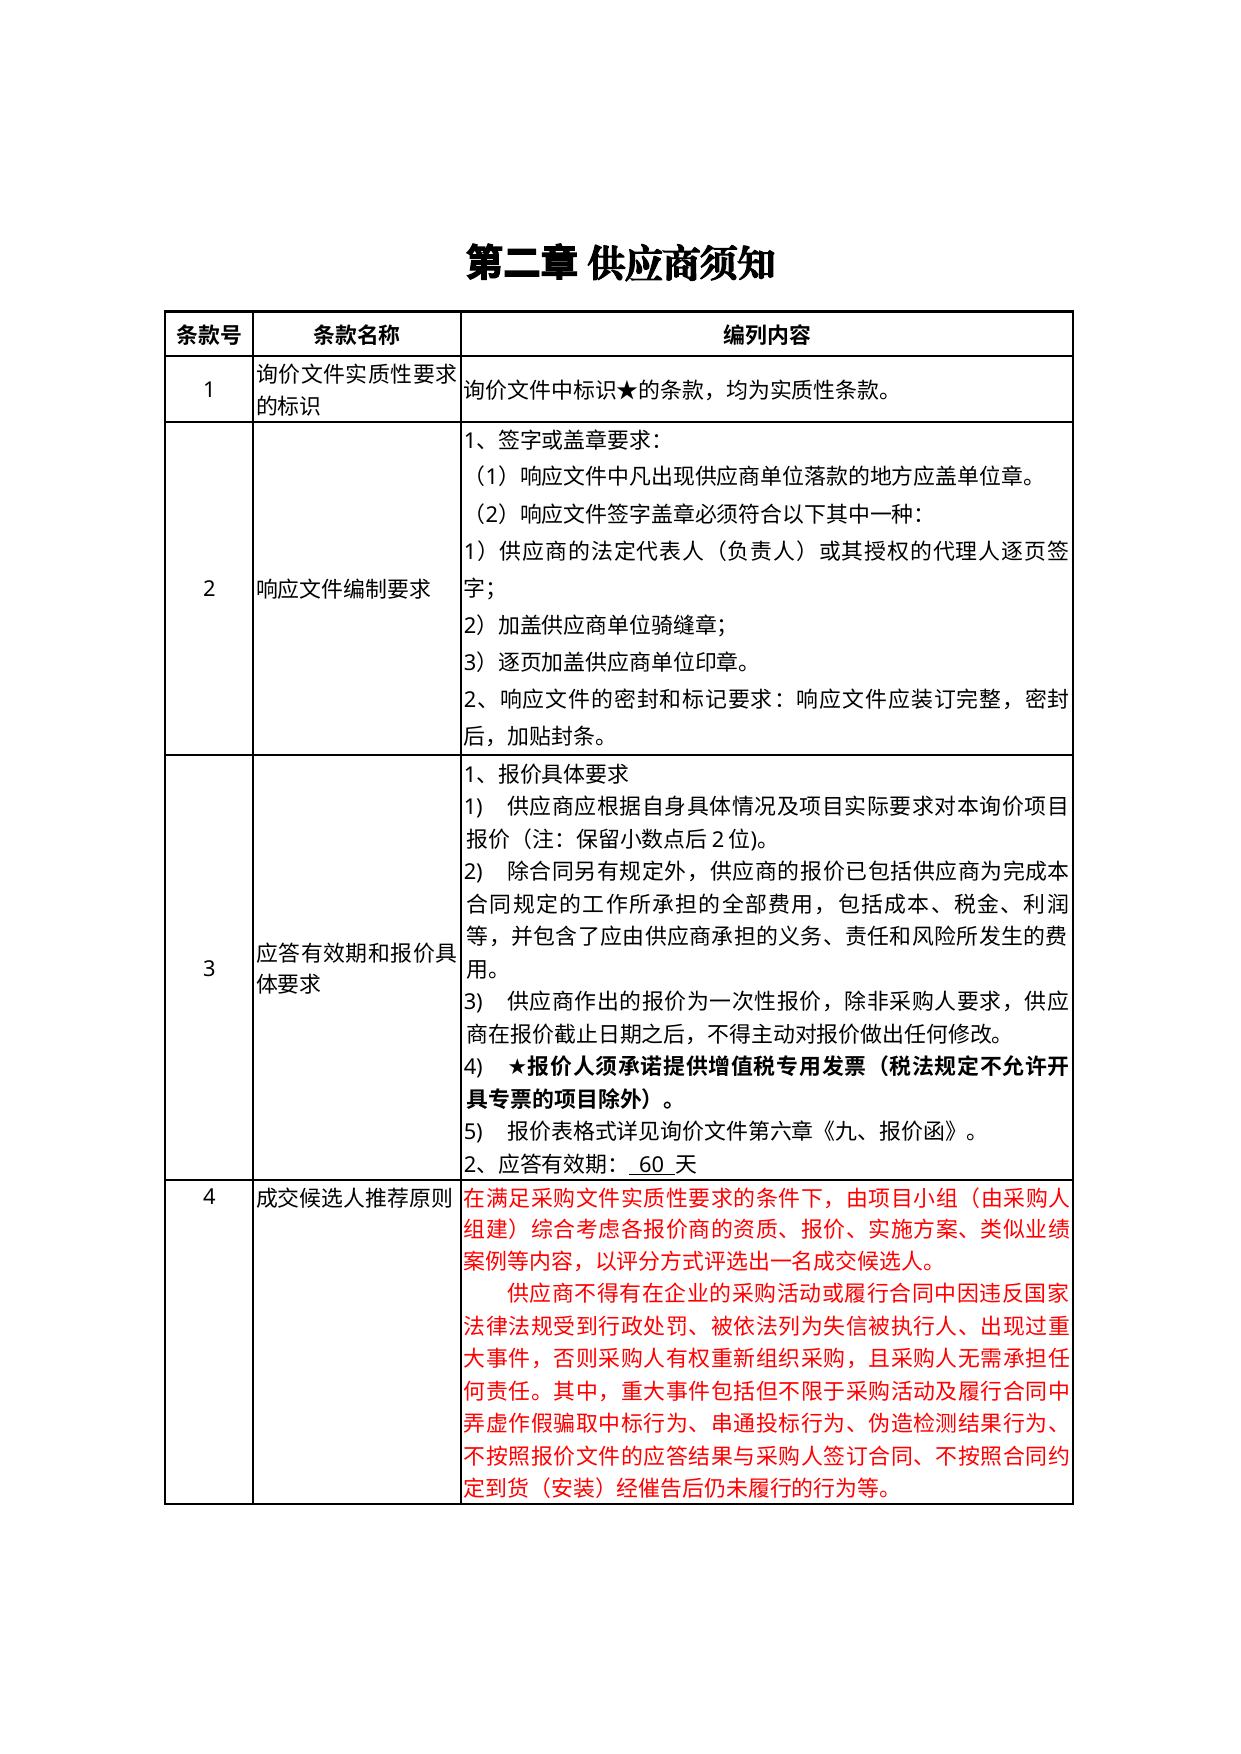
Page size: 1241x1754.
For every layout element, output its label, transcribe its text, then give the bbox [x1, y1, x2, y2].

table_cell 4 [166, 1181, 252, 1503]
table_header 条款名称 [254, 313, 460, 355]
table_header 编列内容 [462, 313, 1072, 355]
list 供应商须知 [165, 233, 1075, 298]
table_cell 成交候选人推荐原则 [254, 1181, 460, 1503]
table_cell 1、报价具体要求 供应商应根据自身具体情况及项目实际要求对本询价项目报价（注：保留小数点后2位)。 除合同另有规定外，供应商的报价已包括供应商为完成本合同规定的工作所承担的全部费用，包括成本、税金、利润等，并包含了应由供应商承担的义务、责任和风险所发生的费用。 供应商作出的报价为一次性报价，除非采购人要求，供应商在报价截止日期之后，不得主动对报价做出任何修改。 ★报价人须承诺提供增值税专用发票（税法规定不允许开具专票的项目除外）。 报价表格式详见询价文件第六章《九、报价函》。 2、应答有效期： 60 天 [462, 756, 1072, 1179]
table_cell 应答有效期和报价具体要求 [254, 756, 460, 1179]
table_cell 1 [166, 357, 252, 421]
table_cell 询价文件实质性要求的标识 [254, 357, 460, 421]
table_header 条款号 [166, 313, 252, 355]
table_cell 3 [166, 756, 252, 1179]
table_cell 2 [166, 423, 252, 754]
table_cell 响应文件编制要求 [254, 423, 460, 754]
table_cell 询价文件中标识★的条款，均为实质性条款。 [462, 357, 1072, 421]
table_cell 1、签字或盖章要求： （1）响应文件中凡出现供应商单位落款的地方应盖单位章。 （2）响应文件签字盖章必须符合以下其中一种： 1）供应商的法定代表人（负责人）或其授权的代理人逐页签字； 2）加盖供应商单位骑缝章； 3）逐页加盖供应商单位印章。 2、响应文件的密封和标记要求：响应文件应装订完整，密封后，加贴封条。 [462, 423, 1072, 754]
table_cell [462, 1181, 1072, 1503]
